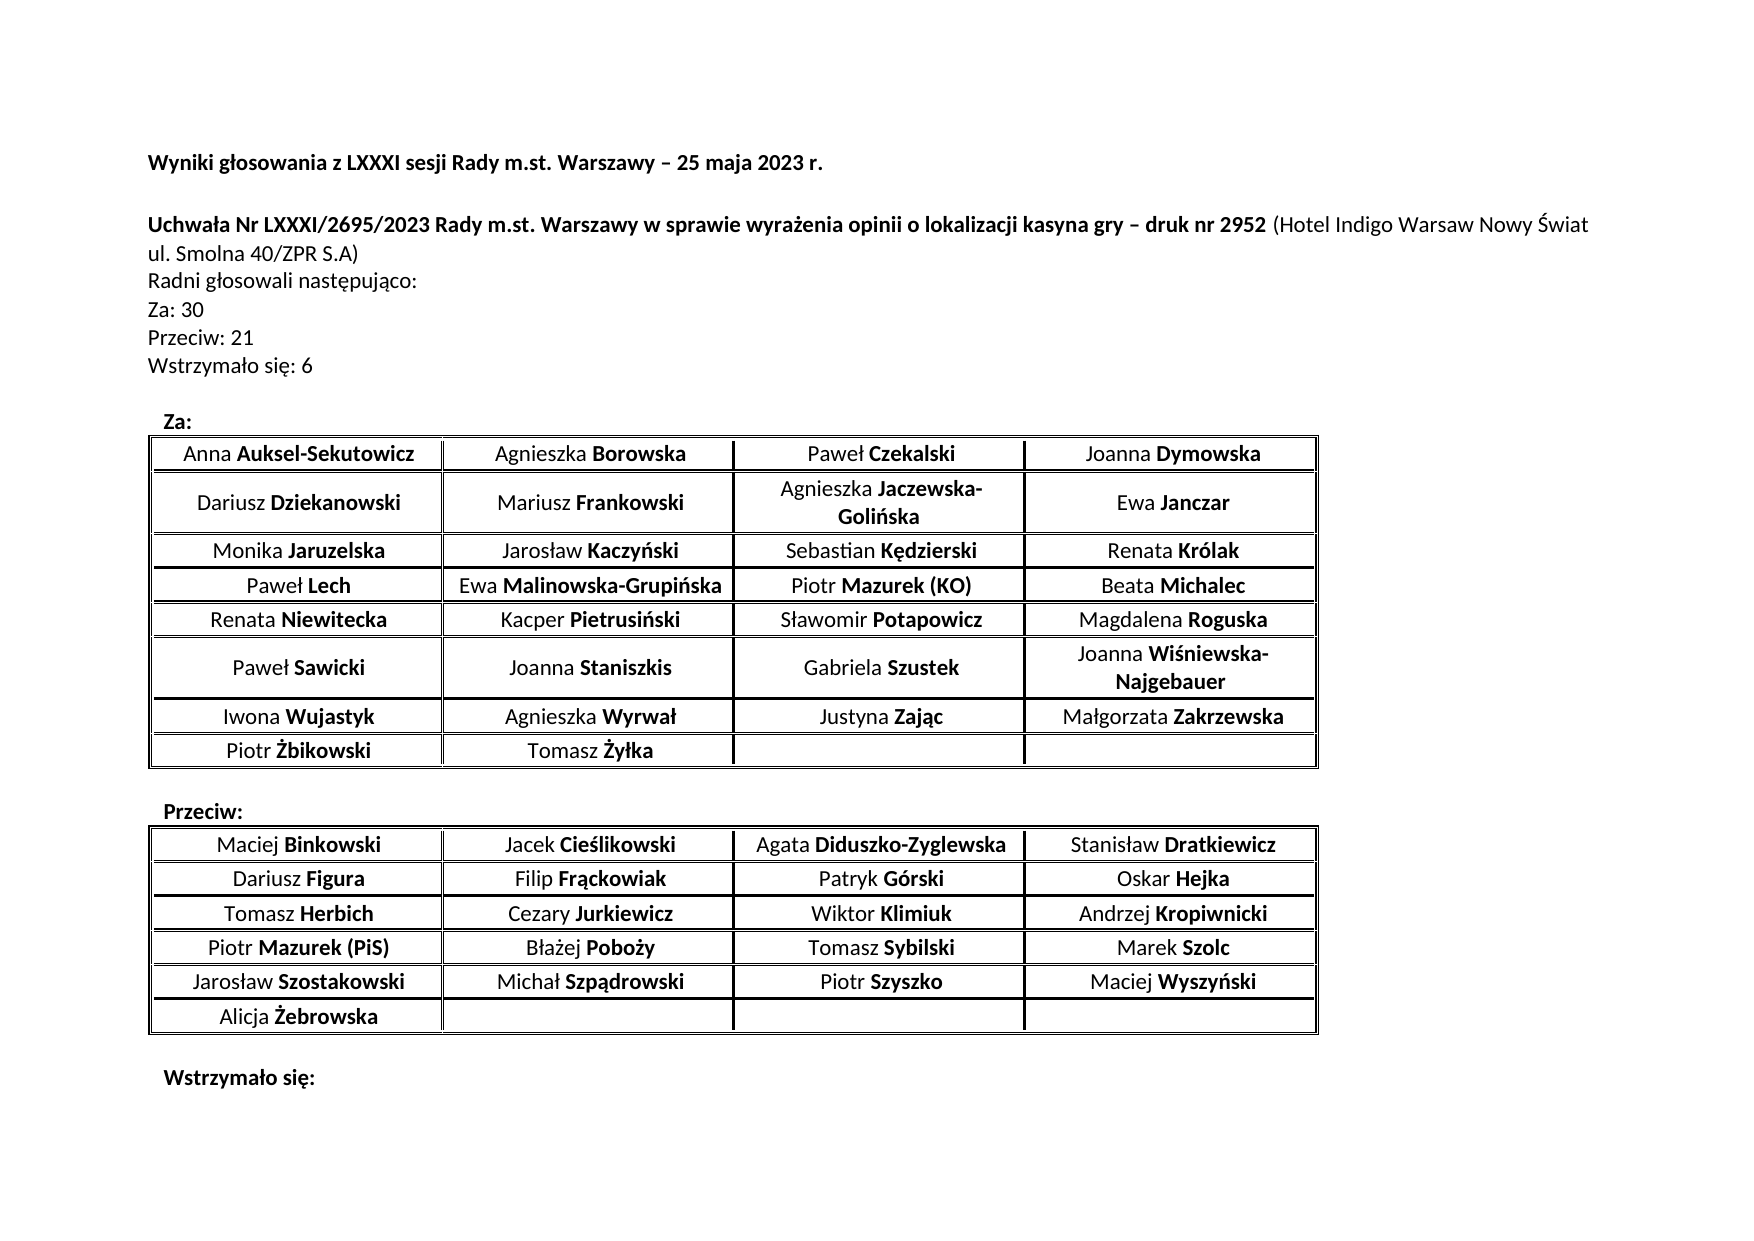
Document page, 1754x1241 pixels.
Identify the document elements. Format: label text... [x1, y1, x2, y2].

table_cell Iwona Wujastyk [152, 697, 441, 731]
table_cell [1024, 997, 1315, 1031]
table_header Anna Auksel-Sekutowicz [152, 438, 442, 469]
table_cell Piotr Żbikowski [152, 731, 442, 766]
table_cell Dariusz Dziekanowski [152, 469, 441, 532]
table_cell Piotr Szyszko [735, 966, 1023, 997]
table_header Joanna Dymowska [1024, 438, 1315, 469]
table_cell Piotr Mazurek (PiS) [152, 928, 441, 963]
table_header Jacek Cieślikowski [443, 829, 733, 859]
table_cell [733, 1000, 1024, 1031]
table_cell Kacper Pietrusiński [444, 604, 732, 635]
table_cell Tomasz Sybilski [735, 932, 1023, 963]
table_cell Mariusz Frankowski [444, 473, 732, 532]
table_cell Michał Szpądrowski [444, 966, 732, 997]
table_header Maciej Binkowski [152, 829, 442, 859]
table_cell Andrzej Kropiwnicki [1026, 894, 1315, 928]
table_header Agnieszka Borowska [443, 438, 733, 469]
table_cell [1024, 731, 1316, 766]
table_cell Patryk Górski [735, 863, 1023, 894]
table_cell Alicja Żebrowska [152, 997, 442, 1031]
table_cell Jarosław Kaczyński [444, 535, 732, 566]
table_cell Oskar Hejka [1026, 860, 1316, 894]
table_cell Wiktor Klimiuk [735, 897, 1023, 928]
table_cell Magdalena Roguska [1026, 600, 1316, 635]
table_cell Agnieszka Wyrwał [444, 700, 732, 731]
table_cell [733, 735, 1024, 766]
table_header Stanisław Dratkiewicz [1024, 829, 1315, 859]
table_cell Joanna Staniszkis [444, 638, 732, 697]
table_cell Marek Szolc [1026, 928, 1316, 963]
table_cell Tomasz Herbich [152, 894, 441, 928]
table_cell Paweł Lech [152, 566, 441, 600]
table_cell Tomasz Żyłka [443, 735, 733, 766]
table_cell Małgorzata Zakrzewska [1026, 697, 1315, 731]
table_cell Renata Królak [1024, 532, 1317, 566]
table_cell Sławomir Potapowicz [735, 604, 1023, 635]
table_cell Jarosław Szostakowski [150, 963, 442, 997]
table_cell Ewa Janczar [1026, 469, 1316, 532]
text Przeciw: [148, 769, 1606, 825]
table_cell Sebastian Kędzierski [735, 535, 1023, 566]
table_cell Joanna Wiśniewska-Najgebauer [1024, 635, 1317, 697]
table_cell Dariusz Figura [152, 860, 441, 894]
text Wstrzymało się: [148, 1034, 1606, 1091]
table_cell Cezary Jurkiewicz [444, 897, 732, 928]
table_cell Ewa Malinowska-Grupińska [444, 569, 732, 600]
text Uchwała Nr LXXXI/2695/2023 Rady m.st. Warszawy w sprawie wyrażenia opinii o lokalizacji kasyna gry – druk nr 2952 (Hotel Indigo Warsaw Nowy Świat ul. Smolna 40/ZPR S.A) Radni głosowali następująco: Za: 30 Przeciw: 21 Wstrzymało się: 6 Za: [148, 211, 1606, 435]
table_cell Renata Niewitecka [152, 600, 441, 635]
table_cell Agnieszka Jaczewska-Golińska [735, 473, 1023, 532]
table_header Paweł Czekalski [733, 438, 1024, 469]
table_cell Maciej Wyszyński [1024, 963, 1317, 997]
text Wyniki głosowania z LXXXI sesji Rady m.st. Warszawy – 25 maja 2023 r. [148, 148, 1606, 176]
table_cell Filip Frąckowiak [444, 863, 732, 894]
table_cell Justyna Zając [735, 700, 1023, 731]
table_cell Beata Michalec [1026, 566, 1315, 600]
table_cell Monika Jaruzelska [150, 532, 442, 566]
table_cell Piotr Mazurek (KO) [735, 569, 1023, 600]
table_header Agata Diduszko-Zyglewska [733, 829, 1024, 859]
table_cell Gabriela Szustek [735, 638, 1023, 697]
table_cell Błażej Poboży [444, 932, 732, 963]
table_cell [443, 1000, 733, 1031]
table_cell Paweł Sawicki [150, 635, 442, 697]
